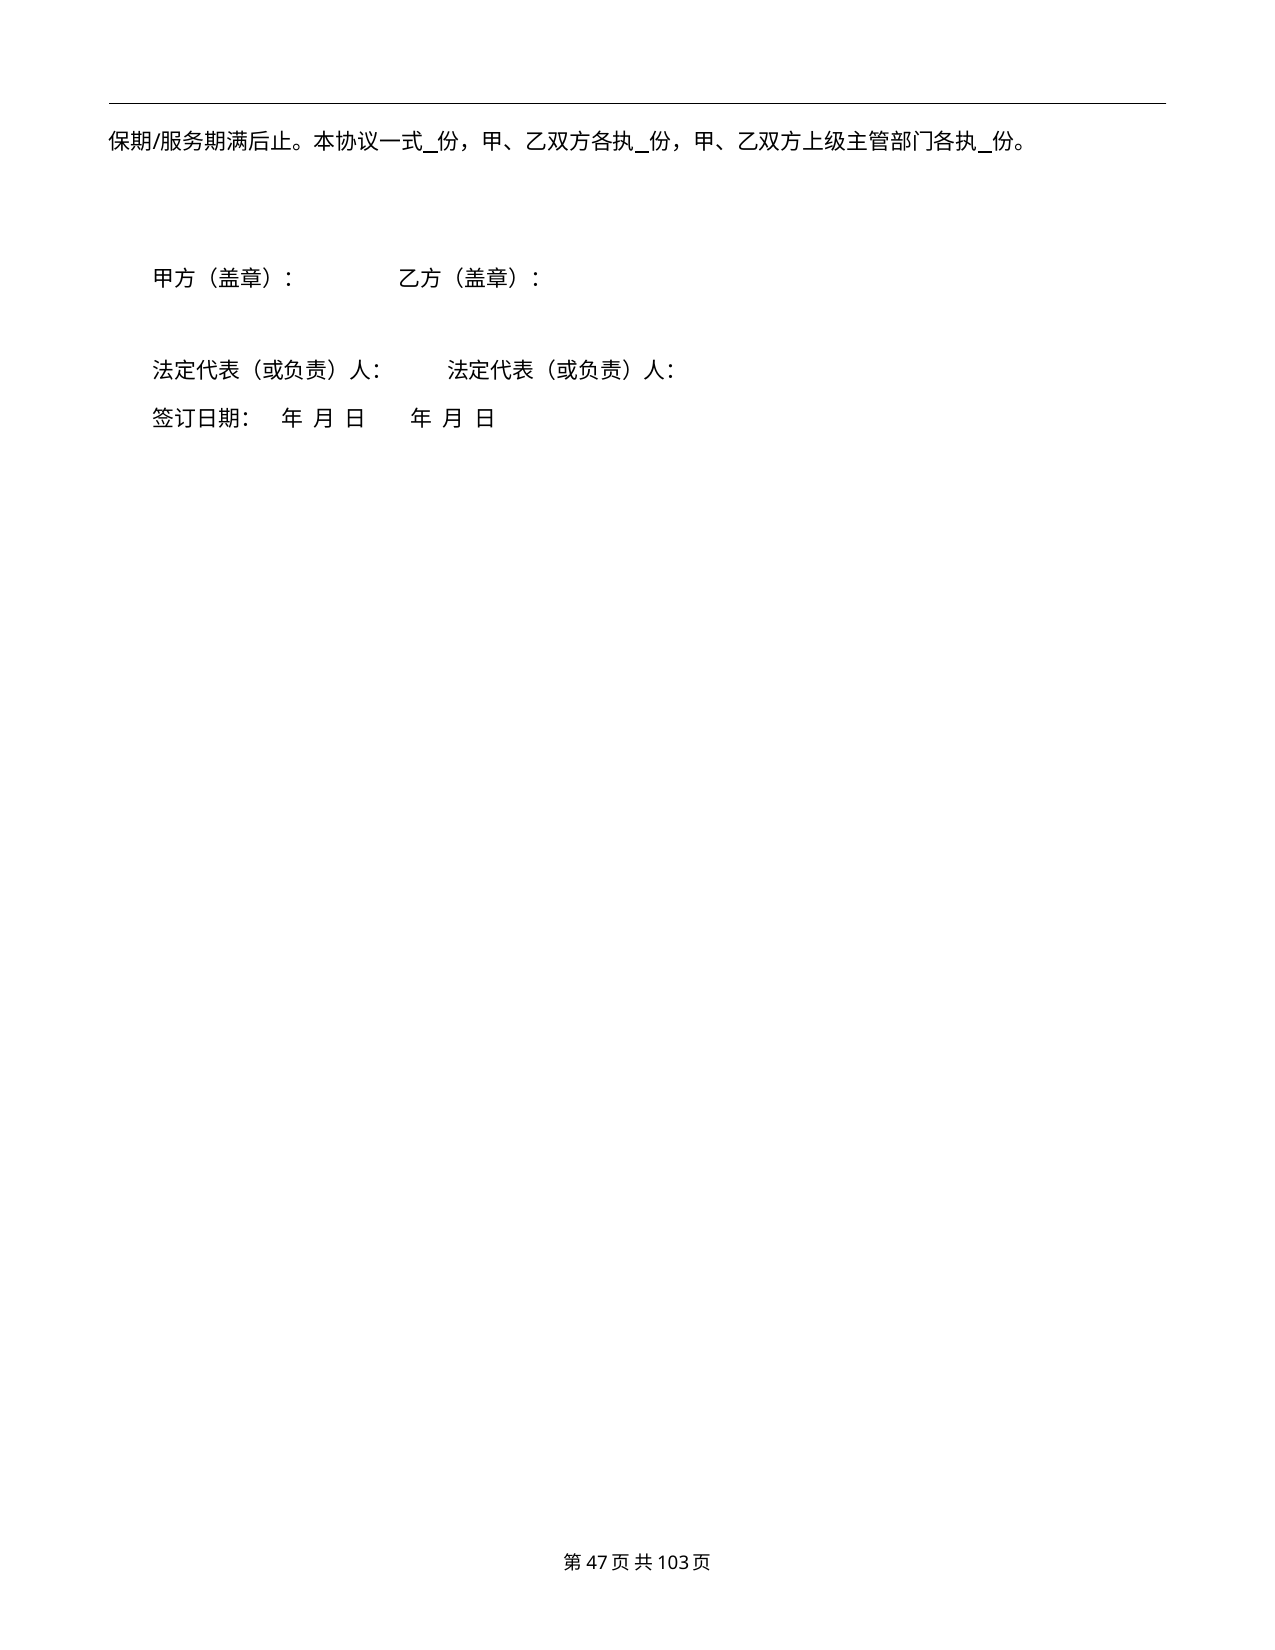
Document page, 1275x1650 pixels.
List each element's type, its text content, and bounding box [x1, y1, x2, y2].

text 甲方（盖章）： 乙方（盖章）： [109, 261, 1166, 293]
text 法定代表（或负责）人： 法定代表（或负责）人： [109, 353, 1166, 385]
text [109, 124, 1166, 156]
text 签订日期： 年 月 日 年 月 日 [109, 401, 1166, 432]
